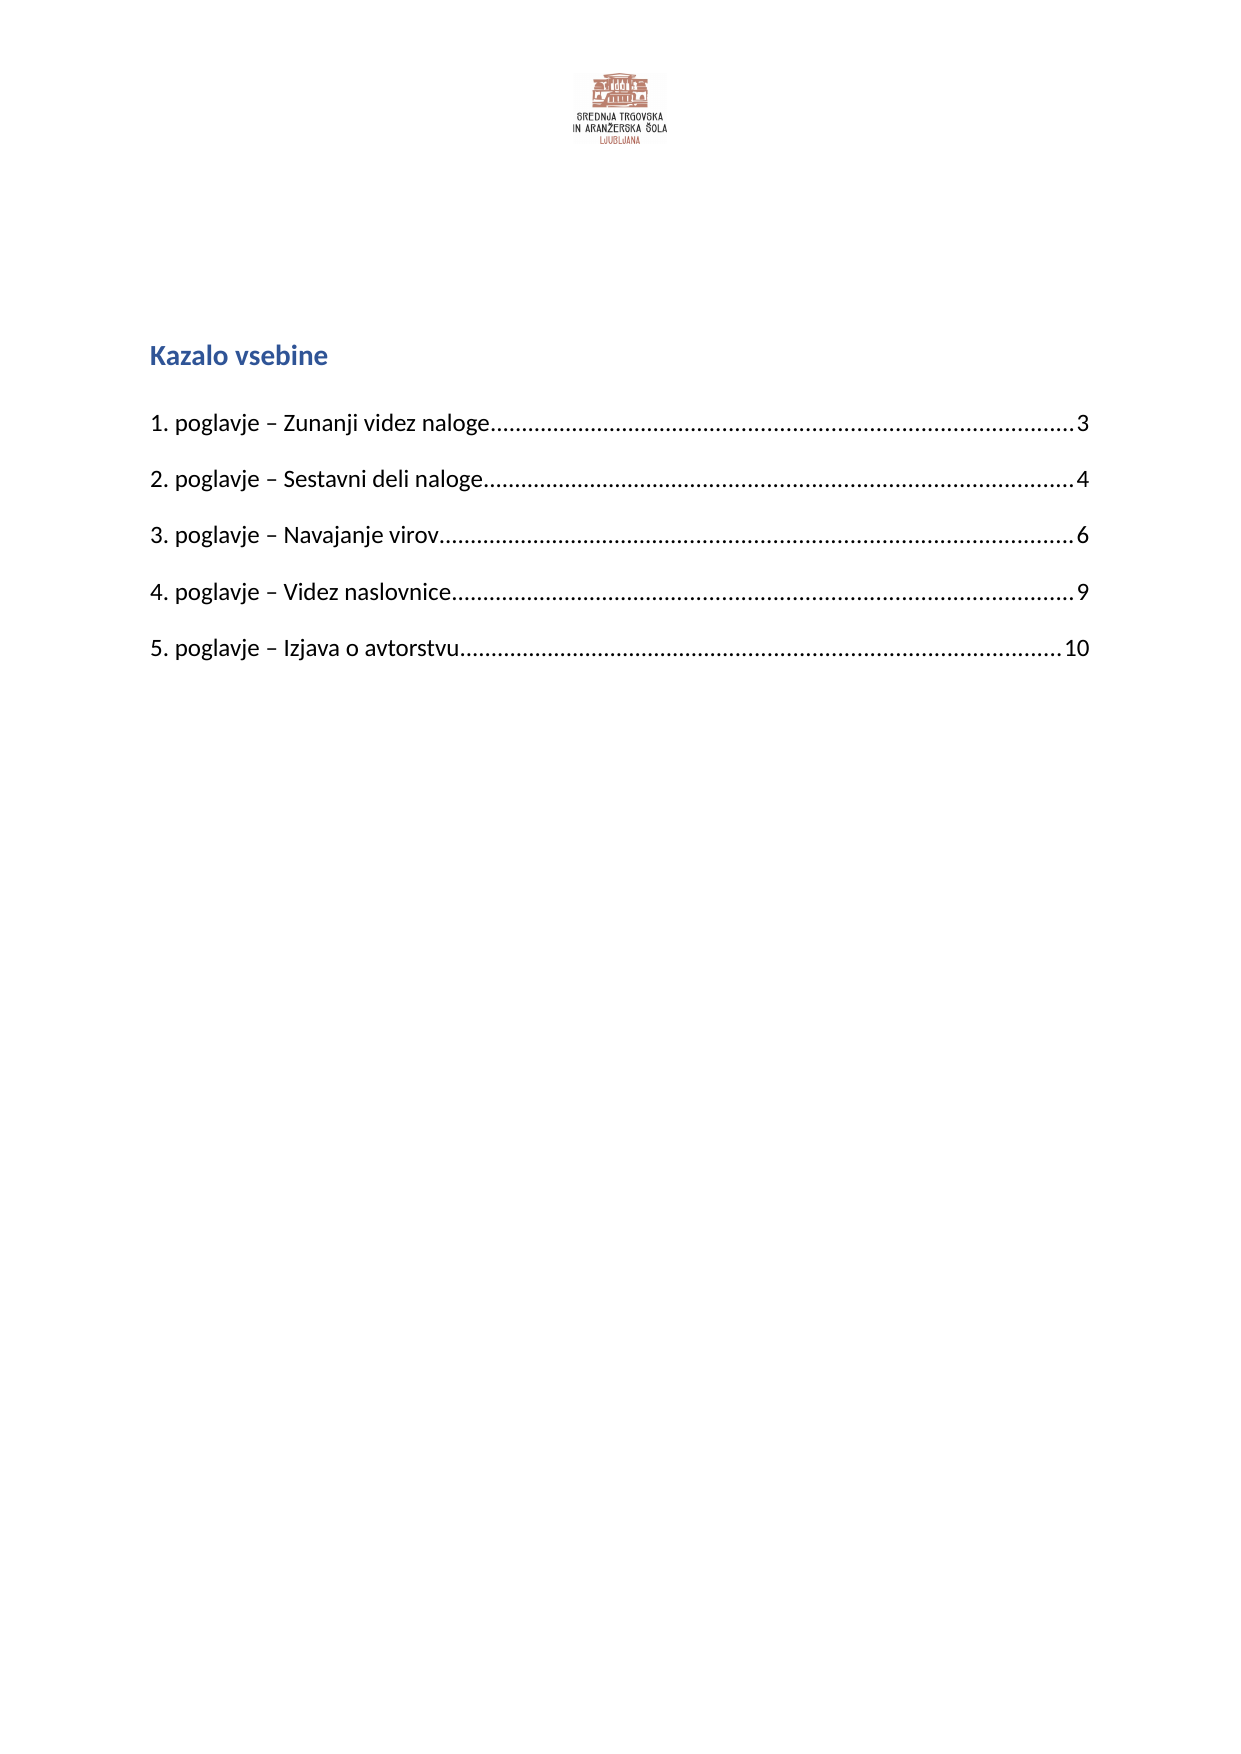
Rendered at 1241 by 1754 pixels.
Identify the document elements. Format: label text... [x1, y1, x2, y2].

picture [573, 73, 667, 144]
text Kazalo vsebine [150, 337, 1090, 373]
